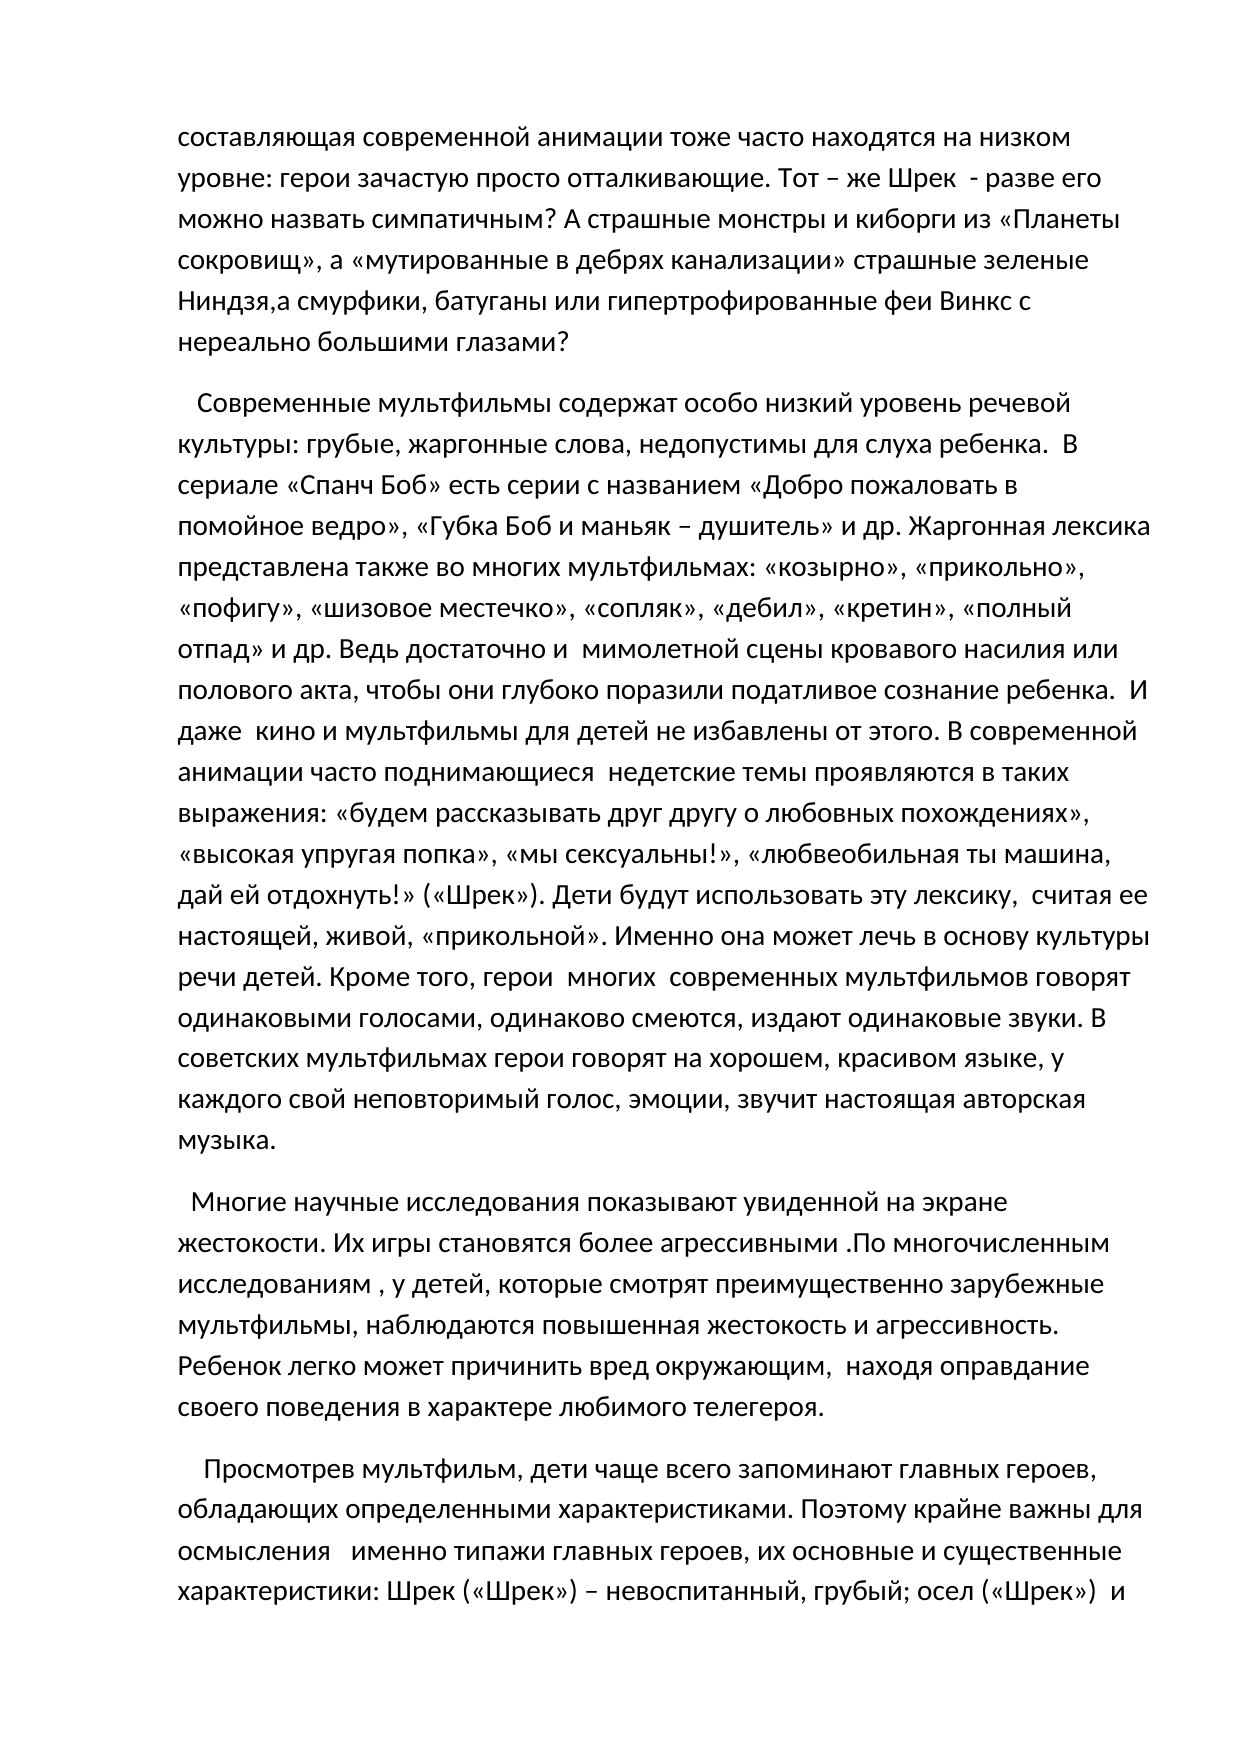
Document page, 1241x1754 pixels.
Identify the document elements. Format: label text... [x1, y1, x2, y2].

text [177, 118, 1152, 358]
text Современные мультфильмы содержат особо низкий уровень речевой культуры: грубые, жаргонные слова, недопустимы для слуха ребенка. В сериале «Спанч Боб» есть серии с названием «Добро пожаловать в помойное ведро», «Губка Боб и маньяк – душитель» и др. Жаргонная лексика представлена также во многих мультфильмах: «козырно», «прикольно», «пофигу», «шизовое местечко», «сопляк», «дебил», «кретин», «полный отпад» и др. Ведь достаточно и мимолетной сцены кровавого насилия или полового акта, чтобы они глубоко поразили податливое сознание ребенка. И даже кино и мультфильмы для детей не избавлены от этого. В современной анимации часто поднимающиеся недетские темы проявляются в таких выражения: «будем рассказывать друг другу о любовных похождениях», «высокая упругая попка», «мы сексуальны!», «любвеобильная ты машина, дай ей отдохнуть!» («Шрек»). Дети будут использовать эту лексику, считая ее настоящей, живой, «прикольной». Именно она может лечь в основу культуры речи детей. Кроме того, герои многих современных мультфильмов говорят одинаковыми голосами, одинаково смеются, издают одинаковые звуки. В советских мультфильмах герои говорят на хорошем, красивом языке, у каждого свой неповторимый голос, эмоции, звучит настоящая авторская музыка. [177, 384, 1152, 1157]
text Многие научные исследования показывают увиденной на экране жестокости. Их игры становятся более агрессивными .По многочисленным исследованиям , у детей, которые смотрят преимущественно зарубежные мультфильмы, наблюдаются повышенная жестокость и агрессивность. Ребенок легко может причинить вред окружающим, находя оправдание своего поведения в характере любимого телегероя. [177, 1183, 1152, 1423]
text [177, 1450, 1152, 1608]
